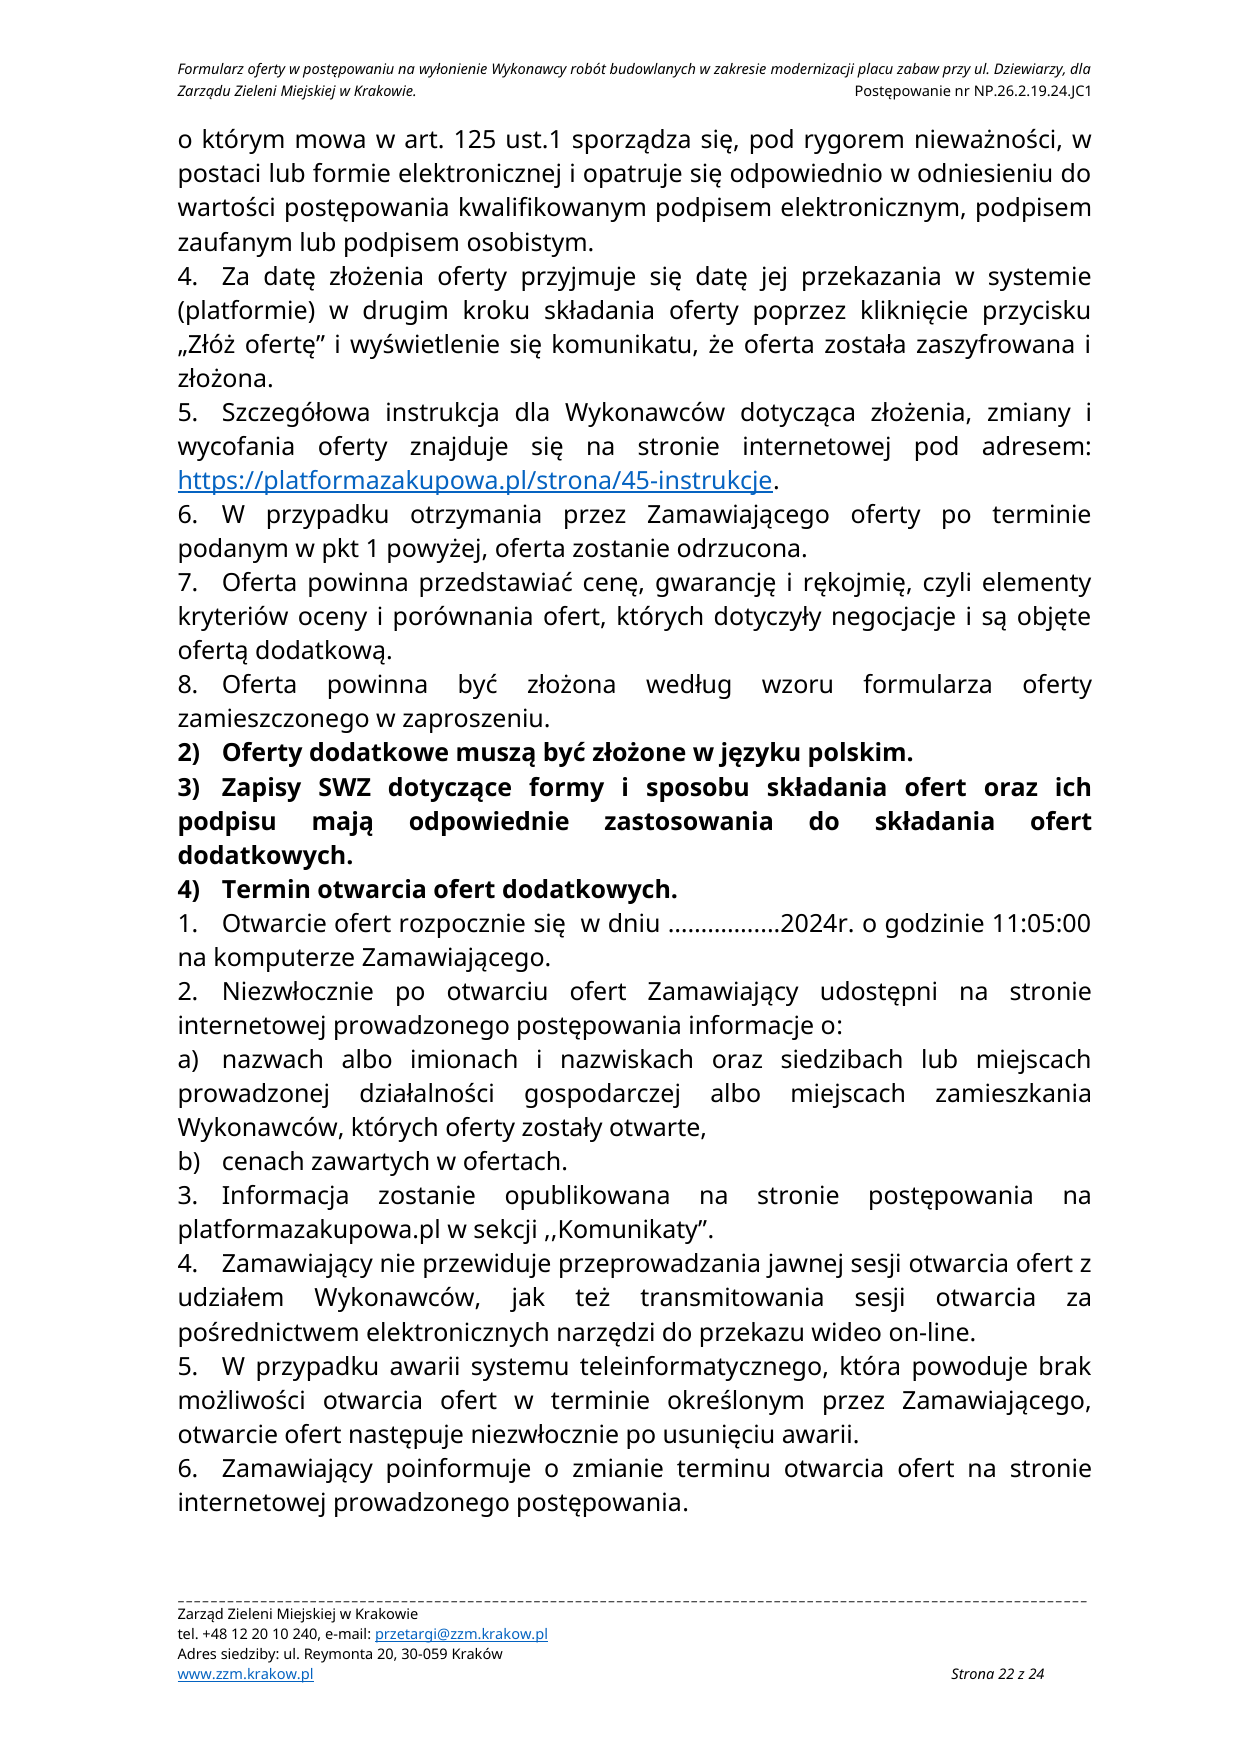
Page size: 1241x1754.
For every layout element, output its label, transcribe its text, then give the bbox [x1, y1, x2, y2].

list nazwach albo imionach i nazwiskach oraz siedzibach lub miejscach prowadzonej działalności gospodarczej albo miejscach zamieszkania Wykonawców, których oferty zostały otwarte, [177, 1042, 1093, 1144]
list Termin otwarcia ofert dodatkowych. [177, 871, 1093, 905]
list Oferty dodatkowe muszą być złożone w języku polskim. [177, 735, 1093, 769]
list Niezwłocznie po otwarciu ofert Zamawiający udostępni na stronie internetowej prowadzonego postępowania informacje o: [177, 973, 1093, 1042]
list Zamawiający nie przewiduje przeprowadzania jawnej sesji otwarcia ofert z udziałem Wykonawców, jak też transmitowania sesji otwarcia za pośrednictwem elektronicznych narzędzi do przekazu wideo on-line. [177, 1246, 1093, 1348]
list Za datę złożenia oferty przyjmuje się datę jej przekazania w systemie (platformie) w drugim kroku składania oferty poprzez kliknięcie przycisku „Złóż ofertę” i wyświetlenie się komunikatu, że oferta została zaszyfrowana i złożona. [177, 258, 1093, 394]
list W przypadku awarii systemu teleinformatycznego, która powoduje brak możliwości otwarcia ofert w terminie określonym przez Zamawiającego, otwarcie ofert następuje niezwłocznie po usunięciu awarii. [177, 1348, 1093, 1450]
list Informacja zostanie opublikowana na stronie postępowania na platformazakupowa.pl w sekcji ,,Komunikaty”. [177, 1178, 1093, 1246]
list Zamawiający poinformuje o zmianie terminu otwarcia ofert na stronie internetowej prowadzonego postępowania. [177, 1450, 1093, 1518]
list Zapisy SWZ dotyczące formy i sposobu składania ofert oraz ich podpisu mają odpowiednie zastosowania do składania ofert dodatkowych. [177, 769, 1093, 871]
list Otwarcie ofert rozpocznie się w dniu ………….....2024r. o godzinie 11:05:00 na komputerze Zamawiającego. [177, 905, 1093, 973]
list Szczegółowa instrukcja dla Wykonawców dotycząca złożenia, zmiany i wycofania oferty znajduje się na stronie internetowej pod adresem: https://platformazakupowa.pl/strona/45-instrukcje. [177, 394, 1093, 497]
list Oferta powinna być złożona według wzoru formularza oferty zamieszczonego w zaproszeniu. [177, 667, 1093, 735]
list W przypadku otrzymania przez Zamawiającego oferty po terminie podanym w pkt 1 powyżej, oferta zostanie odrzucona. [177, 497, 1093, 565]
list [177, 122, 1093, 258]
list cenach zawartych w ofertach. [177, 1144, 1093, 1178]
list Oferta powinna przedstawiać cenę, gwarancję i rękojmię, czyli elementy kryteriów oceny i porównania ofert, których dotyczyły negocjacje i są objęte ofertą dodatkową. [177, 565, 1093, 667]
